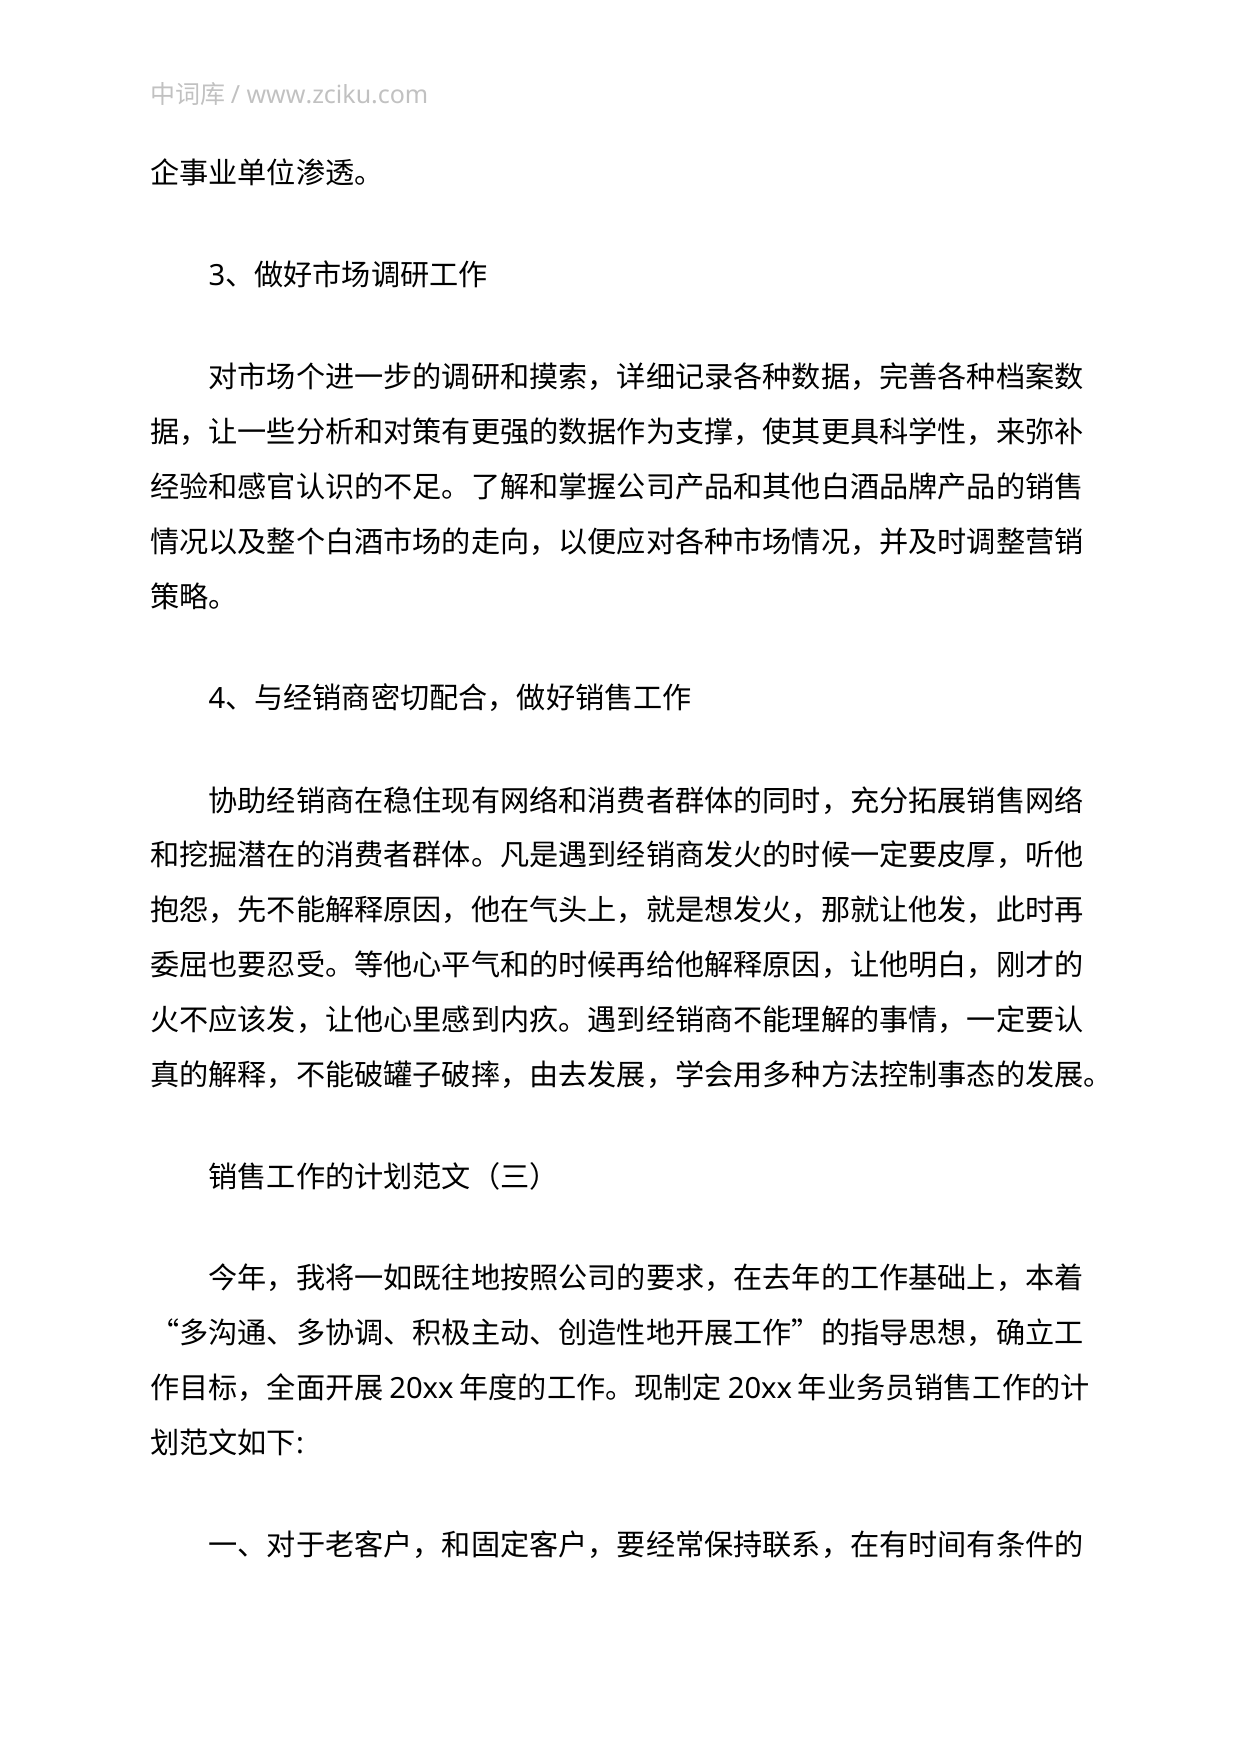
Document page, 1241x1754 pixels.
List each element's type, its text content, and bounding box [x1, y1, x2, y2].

text 对市场个进一步的调研和摸索，详细记录各种数据，完善各种档案数据，让一些分析和对策有更强的数据作为支撑，使其更具科学性，来弥补经验和感官认识的不足。了解和掌握公司产品和其他白酒品牌产品的销售情况以及整个白酒市场的走向，以便应对各种市场情况，并及时调整营销策略。 [150, 354, 1090, 616]
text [150, 150, 1090, 192]
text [150, 1522, 1090, 1564]
text 协助经销商在稳住现有网络和消费者群体的同时，充分拓展销售网络和挖掘潜在的消费者群体。凡是遇到经销商发火的时候一定要皮厚，听他抱怨，先不能解释原因，他在气头上，就是想发火，那就让他发，此时再委屈也要忍受。等他心平气和的时候再给他解释原因，让他明白，刚才的火不应该发，让他心里感到内疚。遇到经销商不能理解的事情，一定要认真的解释，不能破罐子破摔，由去发展，学会用多种方法控制事态的发展。 [150, 777, 1090, 1094]
text 今年，我将一如既往地按照公司的要求，在去年的工作基础上，本着“多沟通、多协调、积极主动、创造性地开展工作”的指导思想，确立工作目标，全面开展20xx年度的工作。现制定20xx年业务员销售工作的计划范文如下: [150, 1255, 1090, 1462]
text 3、做好市场调研工作 [150, 252, 1090, 294]
text 4、与经销商密切配合，做好销售工作 [150, 675, 1090, 717]
text 销售工作的计划范文（三） [150, 1153, 1090, 1196]
